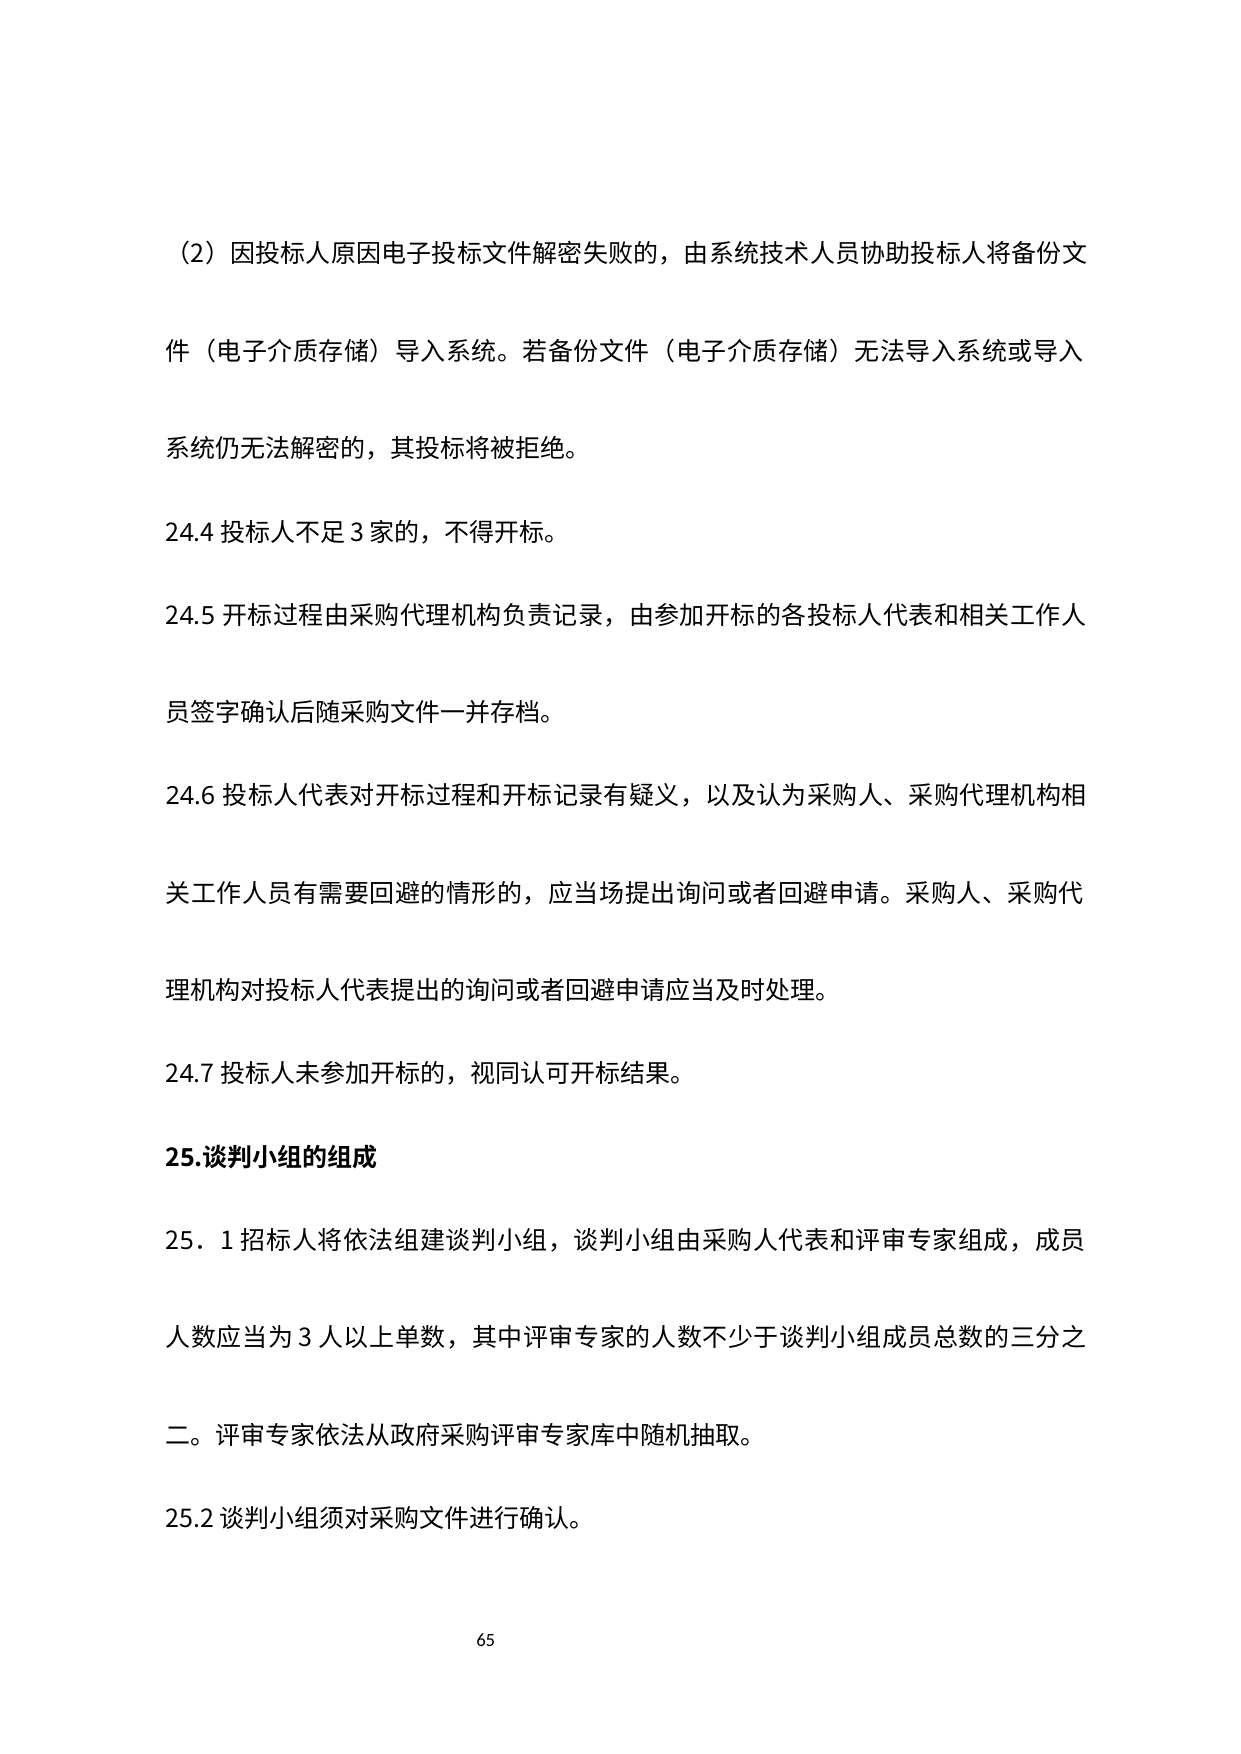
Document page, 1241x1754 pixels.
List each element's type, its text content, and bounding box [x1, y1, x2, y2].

text 25.2 谈判小组须对采购文件进行确认。 [165, 1484, 1087, 1549]
text 24.7 投标人未参加开标的，视同认可开标结果。 [165, 1039, 1087, 1104]
text 25．1 招标人将依法组建谈判小组，谈判小组由采购人代表和评审专家组成，成员人数应当为3人以上单数，其中评审专家的人数不少于谈判小组成员总数的三分之二。评审专家依法从政府采购评审专家库中随机抽取。 [165, 1206, 1087, 1466]
text 24.6 投标人代表对开标过程和开标记录有疑义，以及认为采购人、采购代理机构相关工作人员有需要回避的情形的，应当场提出询问或者回避申请。采购人、采购代理机构对投标人代表提出的询问或者回避申请应当及时处理。 [165, 761, 1087, 1021]
text 24.4 投标人不足3家的，不得开标。 [165, 498, 1087, 563]
text （2）因投标人原因电子投标文件解密失败的，由系统技术人员协助投标人将备份文件（电子介质存储）导入系统。若备份文件（电子介质存储）无法导入系统或导入系统仍无法解密的，其投标将被拒绝。 [165, 219, 1087, 479]
text 24.5 开标过程由采购代理机构负责记录，由参加开标的各投标人代表和相关工作人员签字确认后随采购文件一并存档。 [165, 581, 1087, 743]
text 25.谈判小组的组成 [165, 1123, 1087, 1188]
